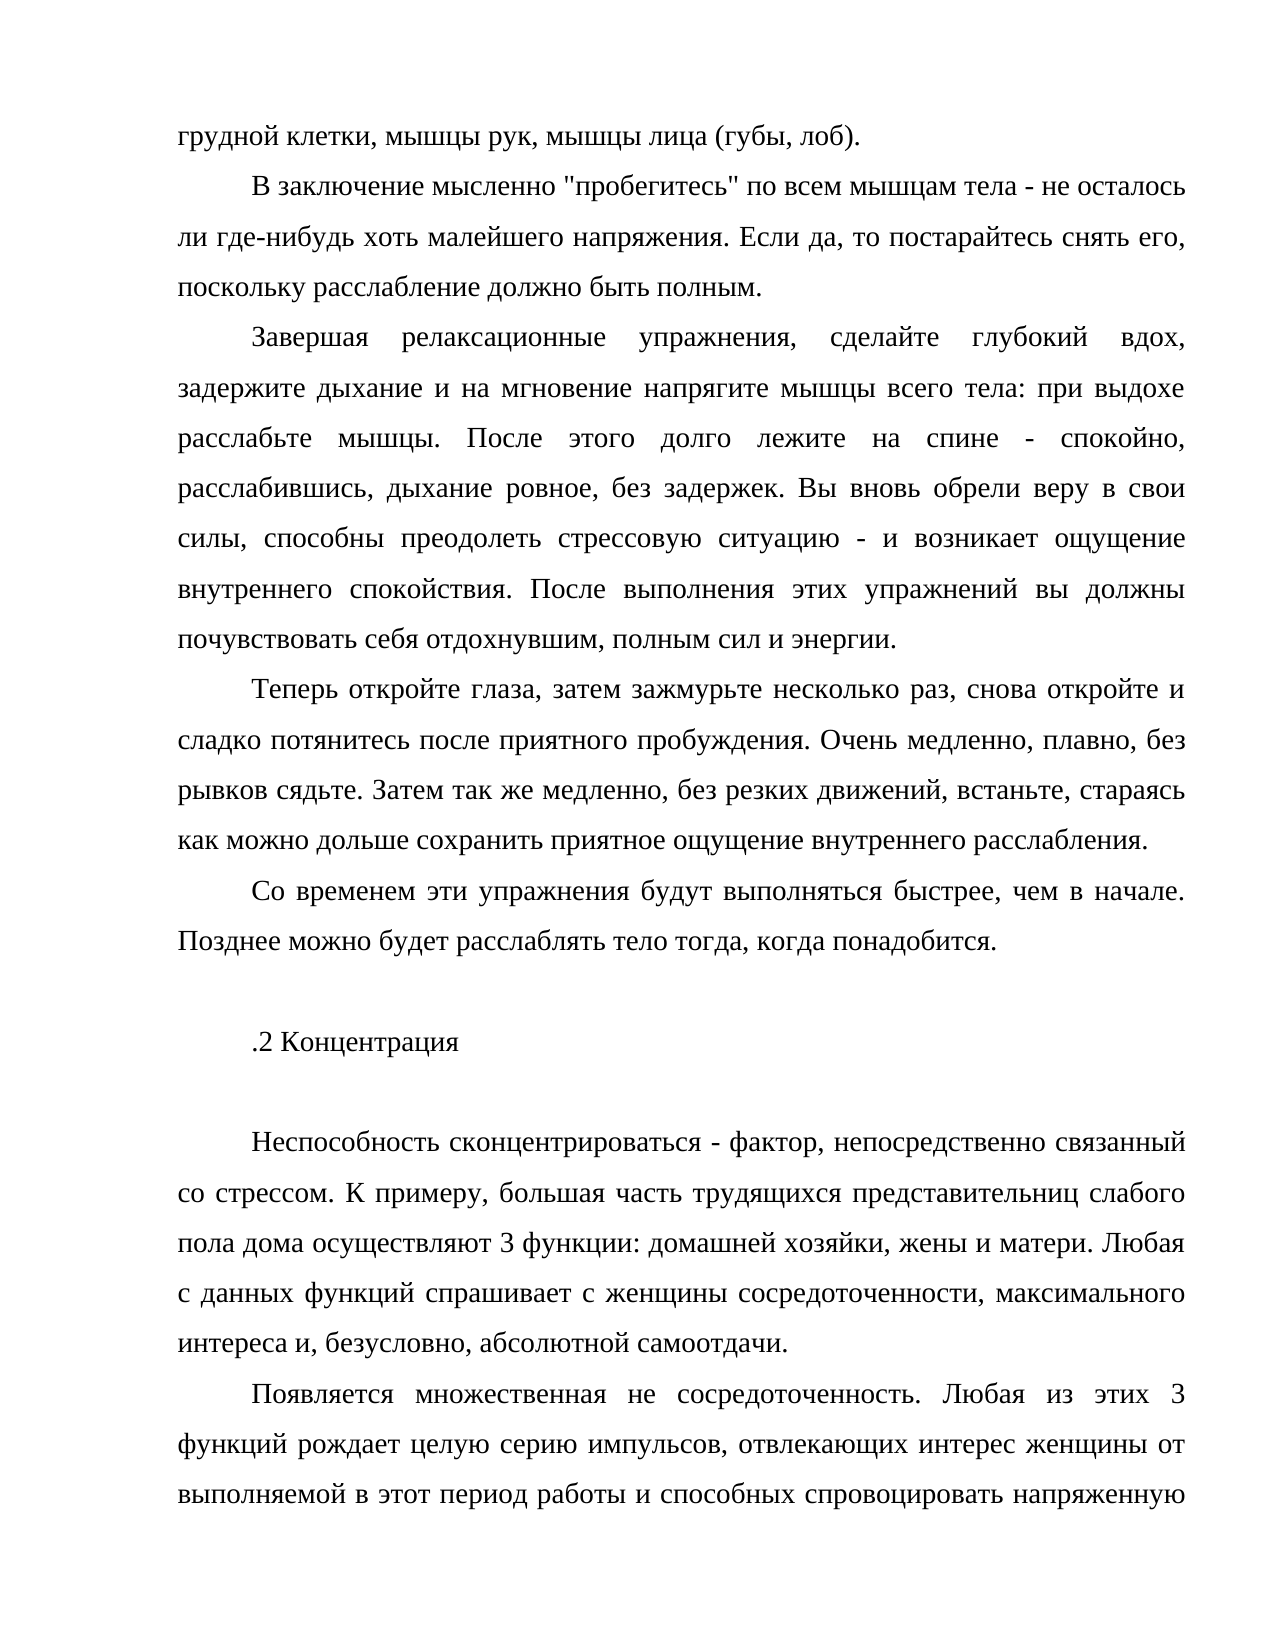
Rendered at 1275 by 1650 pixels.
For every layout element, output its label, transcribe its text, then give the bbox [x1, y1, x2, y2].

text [177, 118, 1186, 152]
text Со временем эти упражнения будут выполняться быстрее, чем в начале. Позднее можно будет расслаблять тело тогда, когда понадобится. [177, 873, 1186, 957]
text Завершая релаксационные упражнения, сделайте глубокий вдох, задержите дыхание и на мгновение напрягите мышцы всего тела: при выдохе расслабьте мышцы. После этого долго лежите на спине - спокойно, расслабившись, дыхание ровное, без задержек. Вы вновь обрели веру в свои силы, способны преодолеть стрессовую ситуацию - и возникает ощущение внутреннего спокойствия. После выполнения этих упражнений вы должны почувствовать себя отдохнувшим, полным сил и энергии. [177, 319, 1186, 655]
text В заключение мысленно "пробегитесь" по всем мышцам тела - не осталось ли где-нибудь хоть малейшего напряжения. Если да, то постарайтесь снять его, поскольку расслабление должно быть полным. [177, 168, 1186, 303]
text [177, 1376, 1186, 1510]
text .2 Концентрация [177, 1024, 1186, 1057]
text Неспособность сконцентрироваться - фактор, непосредственно связанный со стрессом. К примеру, большая часть трудящихся представительниц слабого пола дома осуществляют 3 функции: домашней хозяйки, жены и матери. Любая с данных функций спрашивает с женщины сосредоточенности, максимального интереса и, безусловно, абсолютной самоотдачи. [177, 1124, 1186, 1359]
text Теперь откройте глаза, затем зажмурьте несколько раз, снова откройте и сладко потянитесь после приятного пробуждения. Очень медленно, плавно, без рывков сядьте. Затем так же медленно, без резких движений, встаньте, стараясь как можно дольше сохранить приятное ощущение внутреннего расслабления. [177, 672, 1186, 856]
